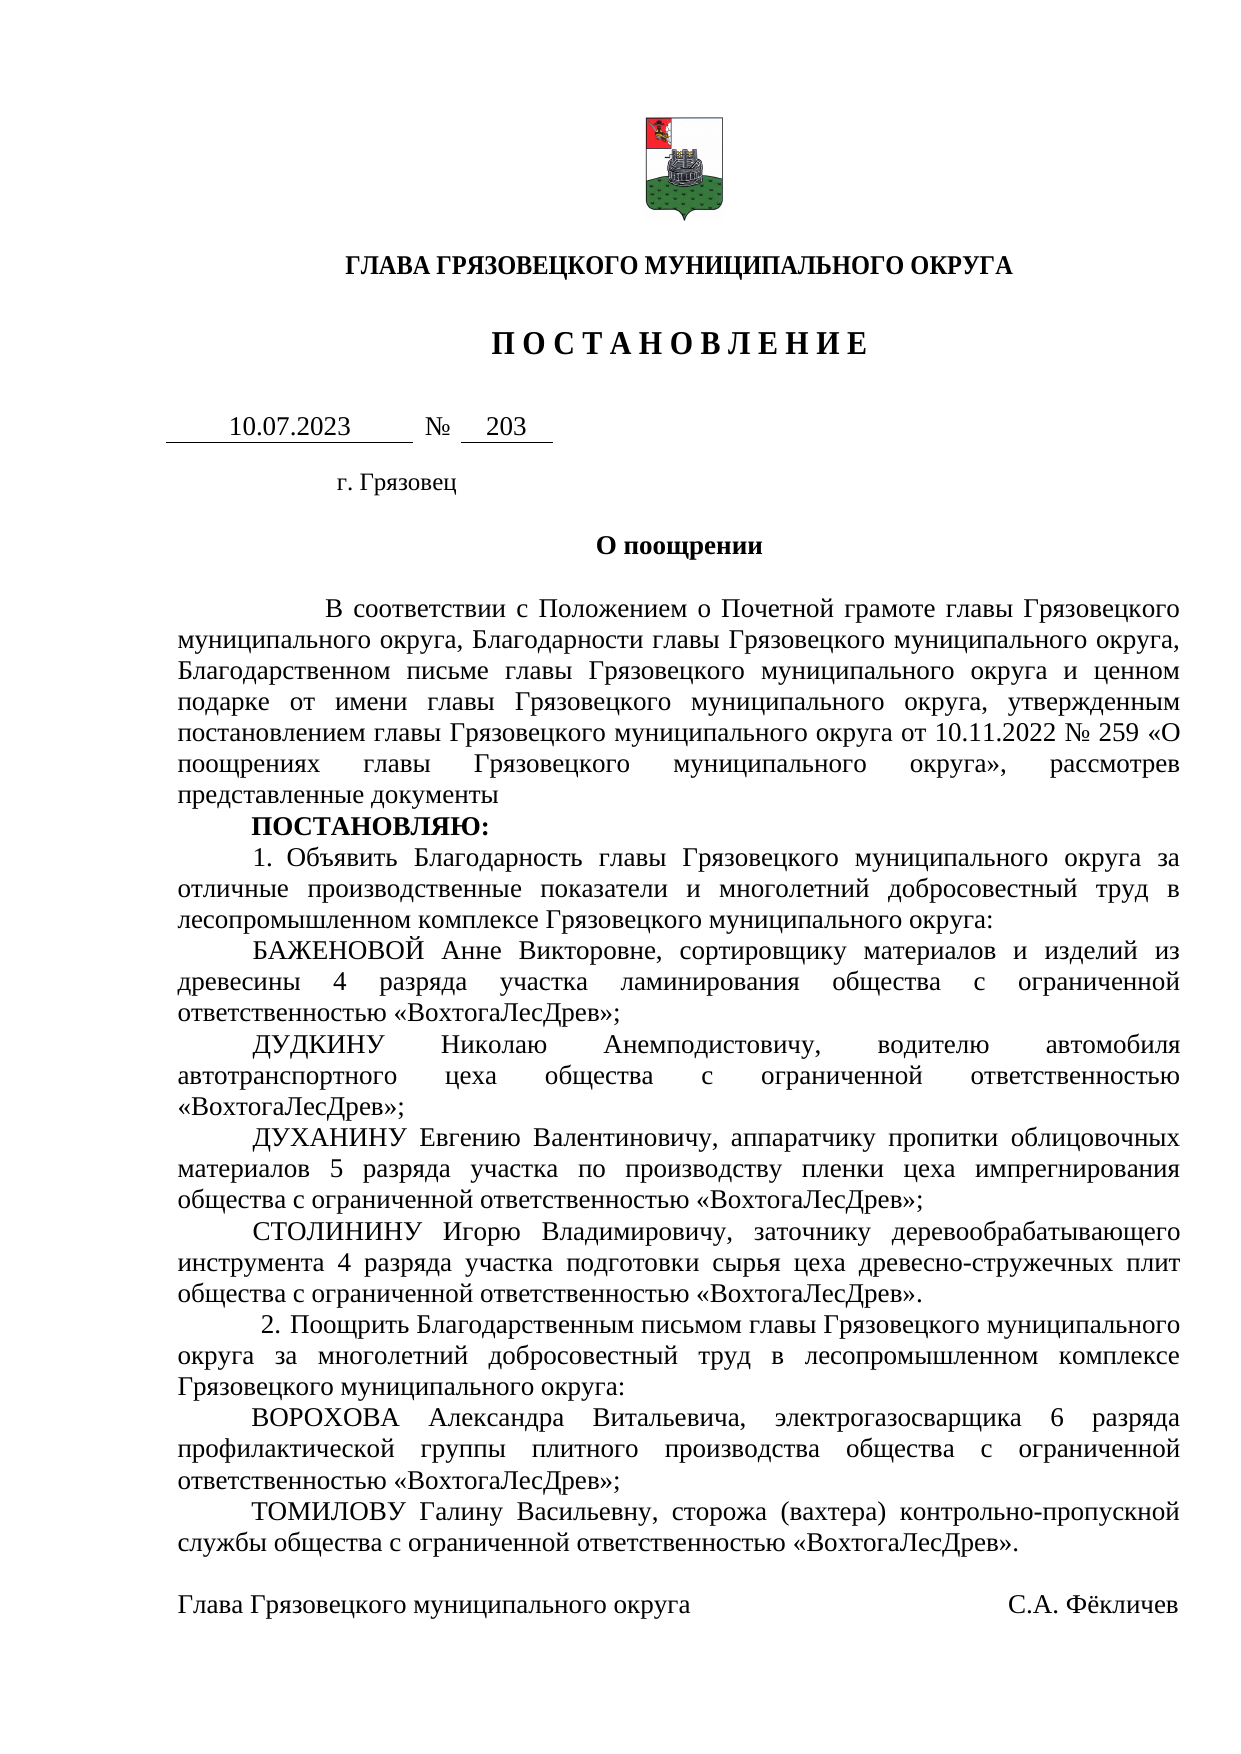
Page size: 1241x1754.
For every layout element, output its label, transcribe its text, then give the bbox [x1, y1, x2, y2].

subtitle ГЛАВА ГРЯЗОВЕЦКОГО МУНИЦИПАЛЬНОГО ОКРУГА [177, 249, 1181, 280]
text БАЖЕНОВОЙ Анне Викторовне, сортировщику материалов и изделий из древесины 4 разряда участка ламинирования общества с ограниченной ответственностью «ВохтогаЛесДрев»; [177, 934, 1181, 1028]
list Поощрить Благодарственным письмом главы Грязовецкого муниципального округа за многолетний добросовестный труд в лесопромышленном комплексе Грязовецкого муниципального округа: [177, 1308, 1181, 1401]
table_header № [413, 410, 461, 442]
table_header 10.07.2023 [166, 410, 413, 442]
list Объявить Благодарность главы Грязовецкого муниципального округа за отличные производственные показатели и многолетний добросовестный труд в лесопромышленном комплексе Грязовецкого муниципального округа: [177, 841, 1181, 934]
subtitle П О С Т А Н О В Л Е Н И Е [177, 323, 1181, 362]
text ДУХАНИНУ Евгению Валентиновичу, аппаратчику пропитки облицовочных материалов 5 разряда участка по производству пленки цеха импрегнирования общества с ограниченной ответственностью «ВохтогаЛесДрев»; [177, 1121, 1181, 1214]
text СТОЛИНИНУ Игорю Владимировичу, заточнику деревообрабатывающего инструмента 4 разряда участка подготовки сырья цеха древесно-стружечных плит общества с ограниченной ответственностью «ВохтогаЛесДрев». [177, 1214, 1181, 1308]
text г. Грязовец [177, 467, 1181, 496]
text ПОСТАНОВЛЯЮ: [177, 810, 1181, 841]
text В соответствии с Положением о Почетной грамоте главы Грязовецкого муниципального округа, Благодарности главы Грязовецкого муниципального округа, Благодарственном письме главы Грязовецкого муниципального округа и ценном подарке от имени главы Грязовецкого муниципального округа, утвержденным постановлением главы Грязовецкого муниципального округа от 10.11.2022 № 259 «О поощрениях главы Грязовецкого муниципального округа», рассмотрев представленные документы [177, 592, 1181, 810]
text Глава Грязовецкого муниципального округа С.А. Фёкличев [177, 1588, 1181, 1619]
picture [644, 117, 724, 221]
text ВОРОХОВА Александра Витальевича, электрогазосварщика 6 разряда профилактической группы плитного производства общества с ограниченной ответственностью «ВохтогаЛесДрев»; [177, 1401, 1181, 1495]
text ДУДКИНУ Николаю Анемподистовичу, водителю автомобиля автотранспортного цеха общества с ограниченной ответственностью «ВохтогаЛесДрев»; [177, 1028, 1181, 1121]
table_header 203 [461, 410, 553, 442]
text ТОМИЛОВУ Галину Васильевну, сторожа (вахтера) контрольно-пропускной службы общества с ограниченной ответственностью «ВохтогаЛесДрев». [177, 1495, 1181, 1557]
text О поощрении [177, 529, 1181, 561]
